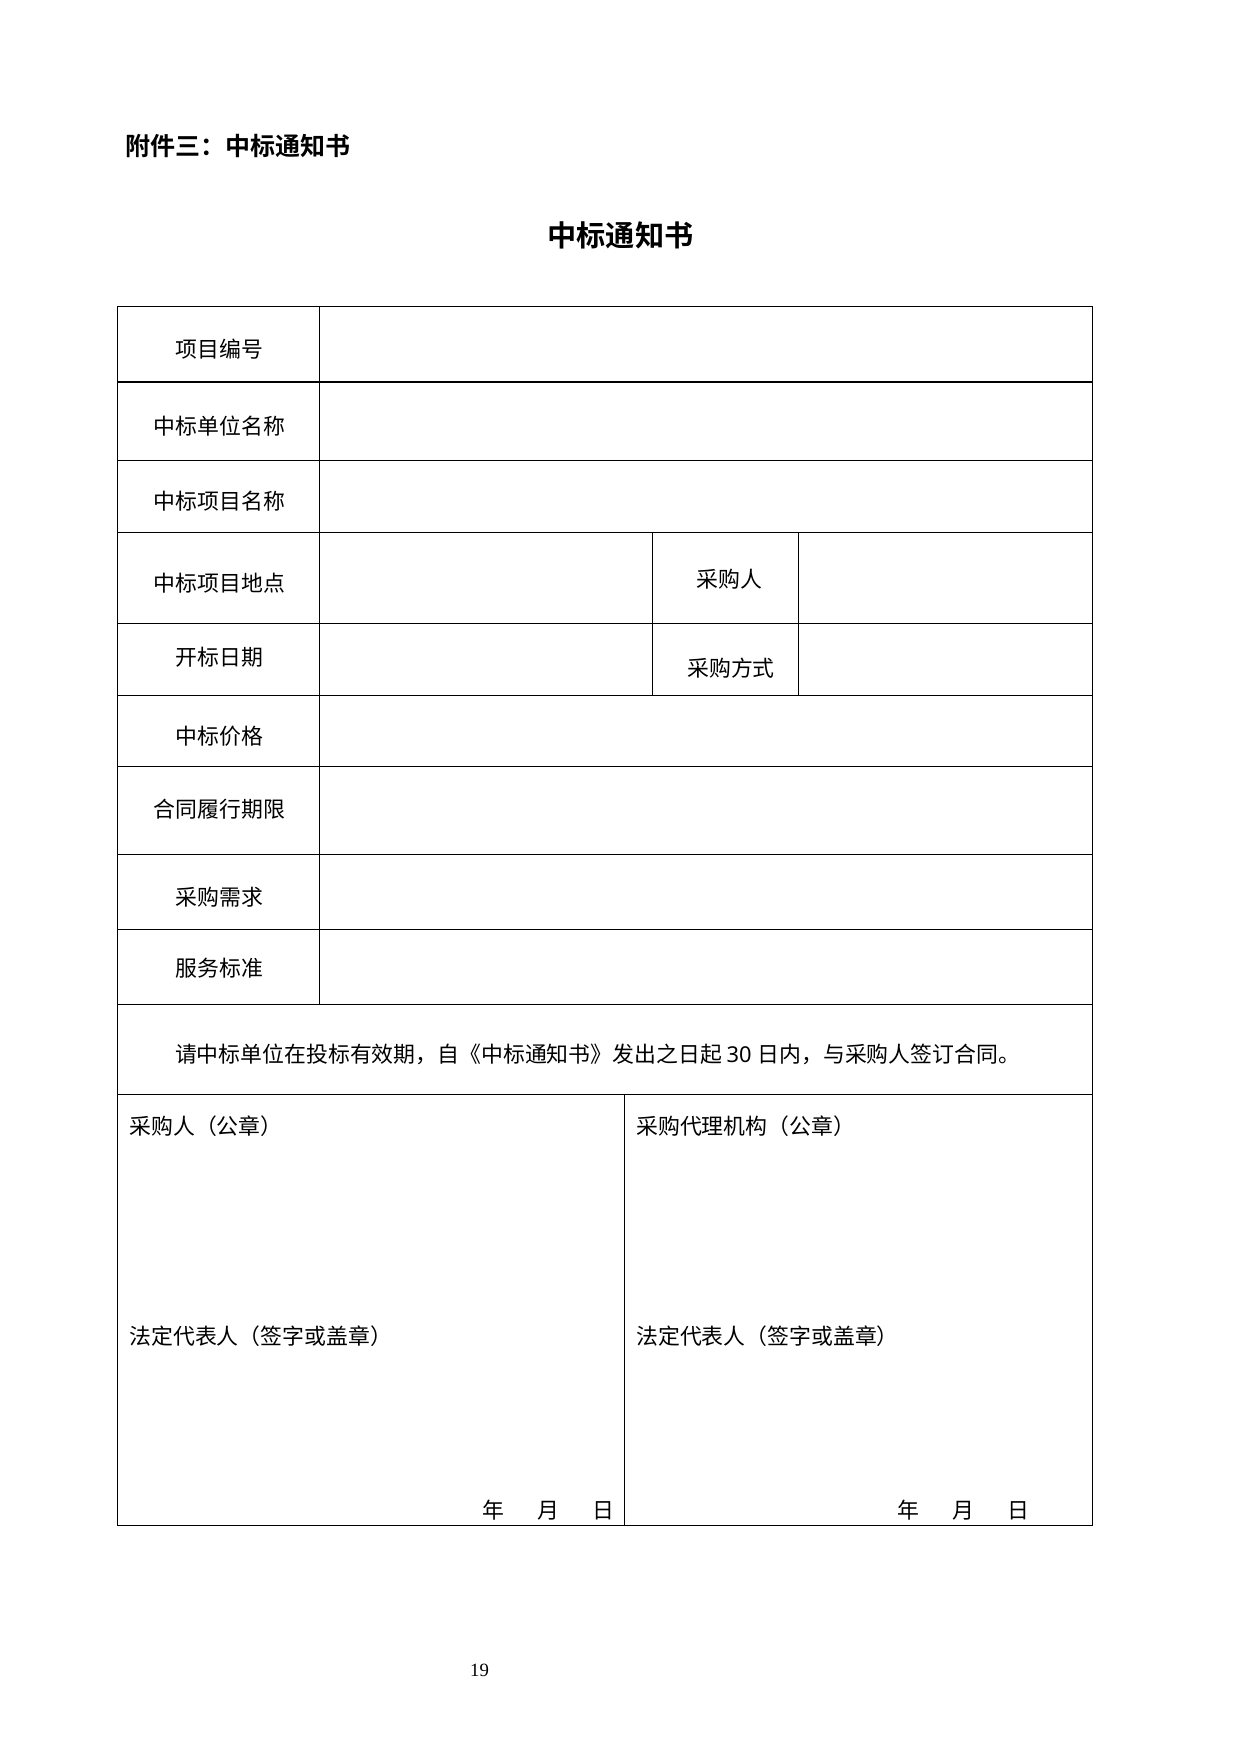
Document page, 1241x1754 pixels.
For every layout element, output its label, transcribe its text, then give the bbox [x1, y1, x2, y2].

table_cell [320, 696, 1092, 766]
table_cell 服务标准 [118, 930, 319, 1003]
table_cell 采购需求 [118, 855, 319, 928]
table_header 项目编号 [118, 307, 319, 381]
table_cell 中标单位名称 [118, 383, 319, 460]
table_cell [320, 624, 652, 695]
table_header [320, 307, 1092, 381]
table_cell [320, 533, 652, 622]
table_cell 采购方式 [653, 624, 798, 695]
table_cell [799, 624, 1092, 695]
table_cell 开标日期 [118, 624, 319, 695]
text 中标通知书 [125, 213, 1116, 255]
table_cell 请中标单位在投标有效期，自《中标通知书》发出之日起 30 日内，与采购人签订合同。 [118, 1005, 1092, 1094]
table_cell 中标价格 [118, 696, 319, 766]
table_cell 采购代理机构（公章） 法定代表人（签字或盖章） 年 月 日 [625, 1095, 1092, 1525]
text 附件三：中标通知书 [125, 125, 1116, 162]
table_cell [320, 930, 1092, 1003]
table_cell 采购人 [653, 533, 798, 622]
table_cell [320, 855, 1092, 928]
table_cell 中标项目地点 [118, 533, 319, 622]
table_cell [320, 383, 1092, 460]
table_cell [799, 533, 1092, 622]
table_cell [320, 461, 1092, 532]
table_cell 合同履行期限 [118, 767, 319, 853]
table_cell 中标项目名称 [118, 461, 319, 532]
table_cell 采购人（公章） 法定代表人（签字或盖章） 年 月 日 [118, 1095, 624, 1525]
table_cell [320, 767, 1092, 853]
